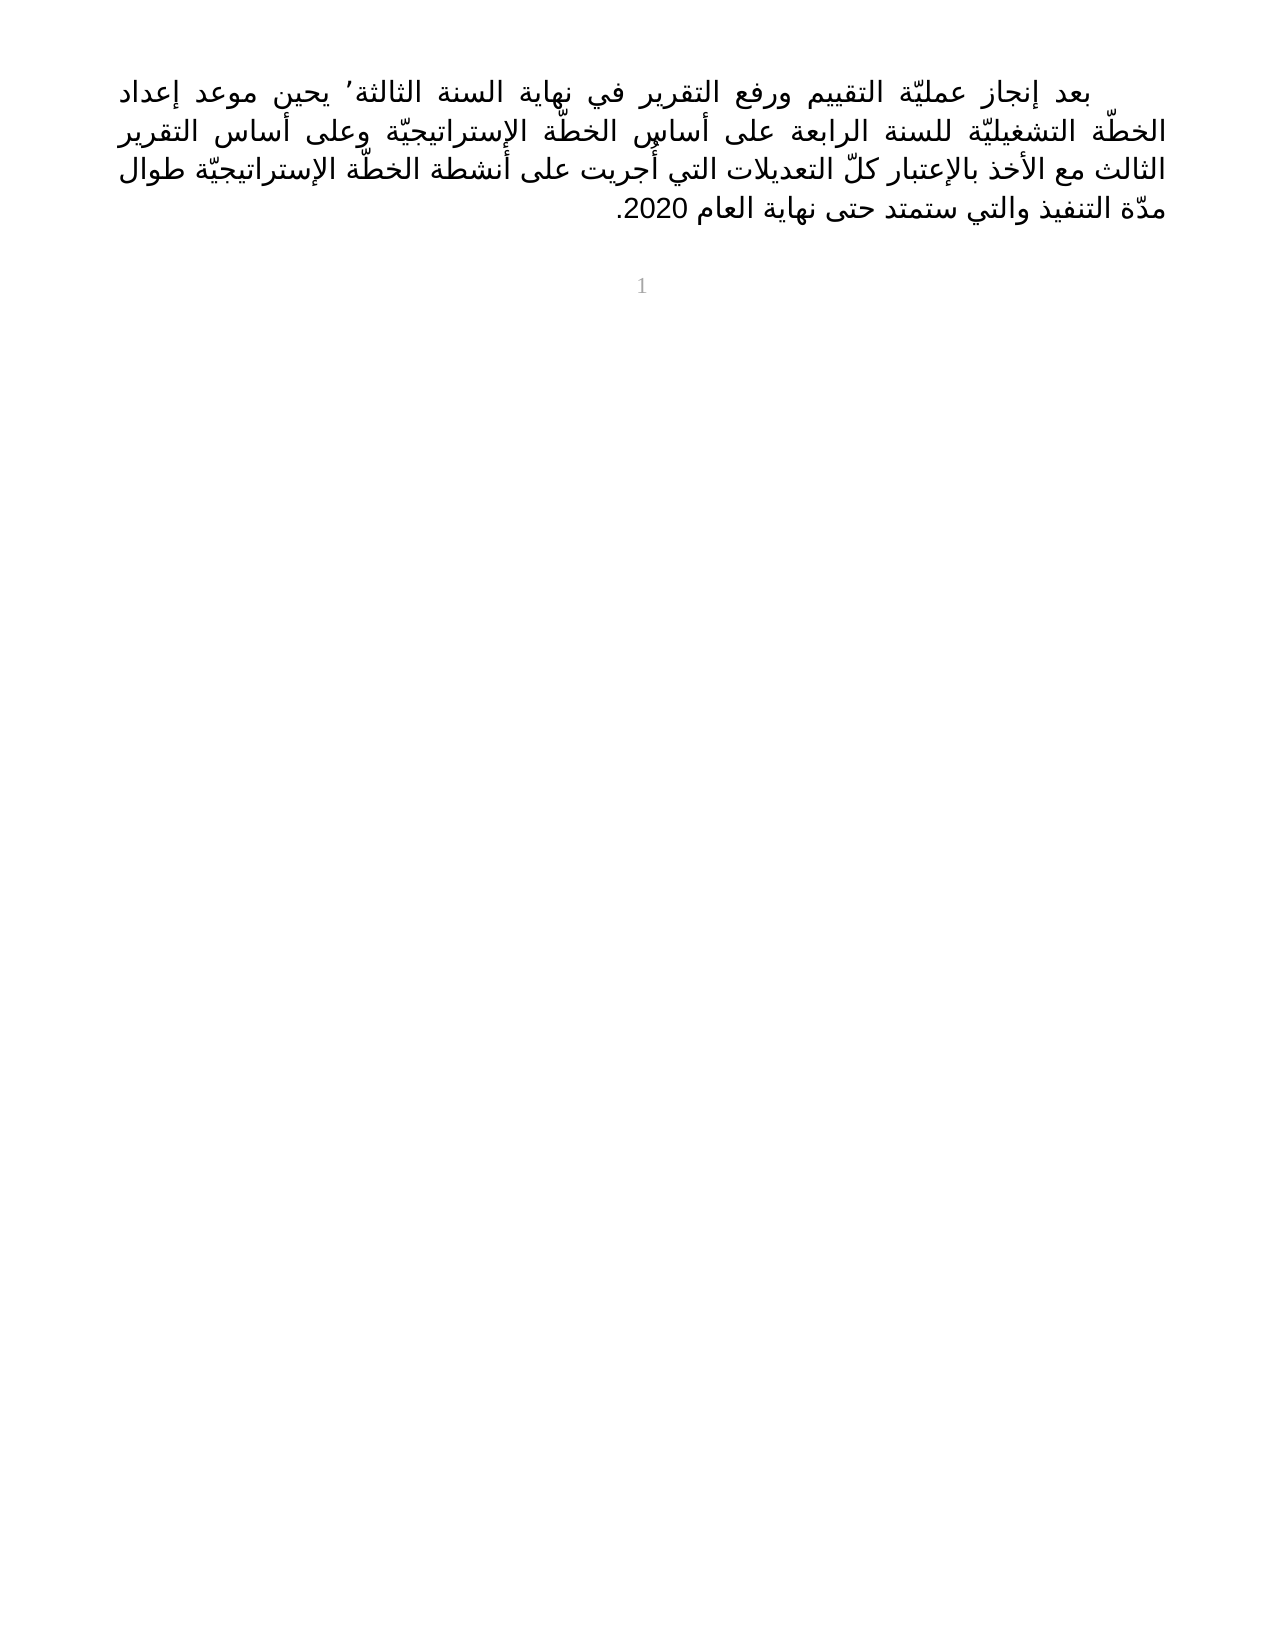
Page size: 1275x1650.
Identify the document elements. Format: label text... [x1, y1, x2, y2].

text بعد إنجاز عمليّة التقييم ورفع التقرير في نهاية السنة الثالثة٬ يحين موعد إعداد الخطّة التشغيليّة للسنة الرابعة على أساس الخطّة الإستراتيجيّة وعلى أساس التقرير الثالث مع الأخذ بالإعتبار كلّ التعديلات التي أُجريت على أنشطة الخطّة الإستراتيجيّة طوال مدّة التنفيذ والتي ستمتد حتى نهاية العام 2020. [118, 75, 1167, 224]
text 1 [118, 272, 1167, 298]
